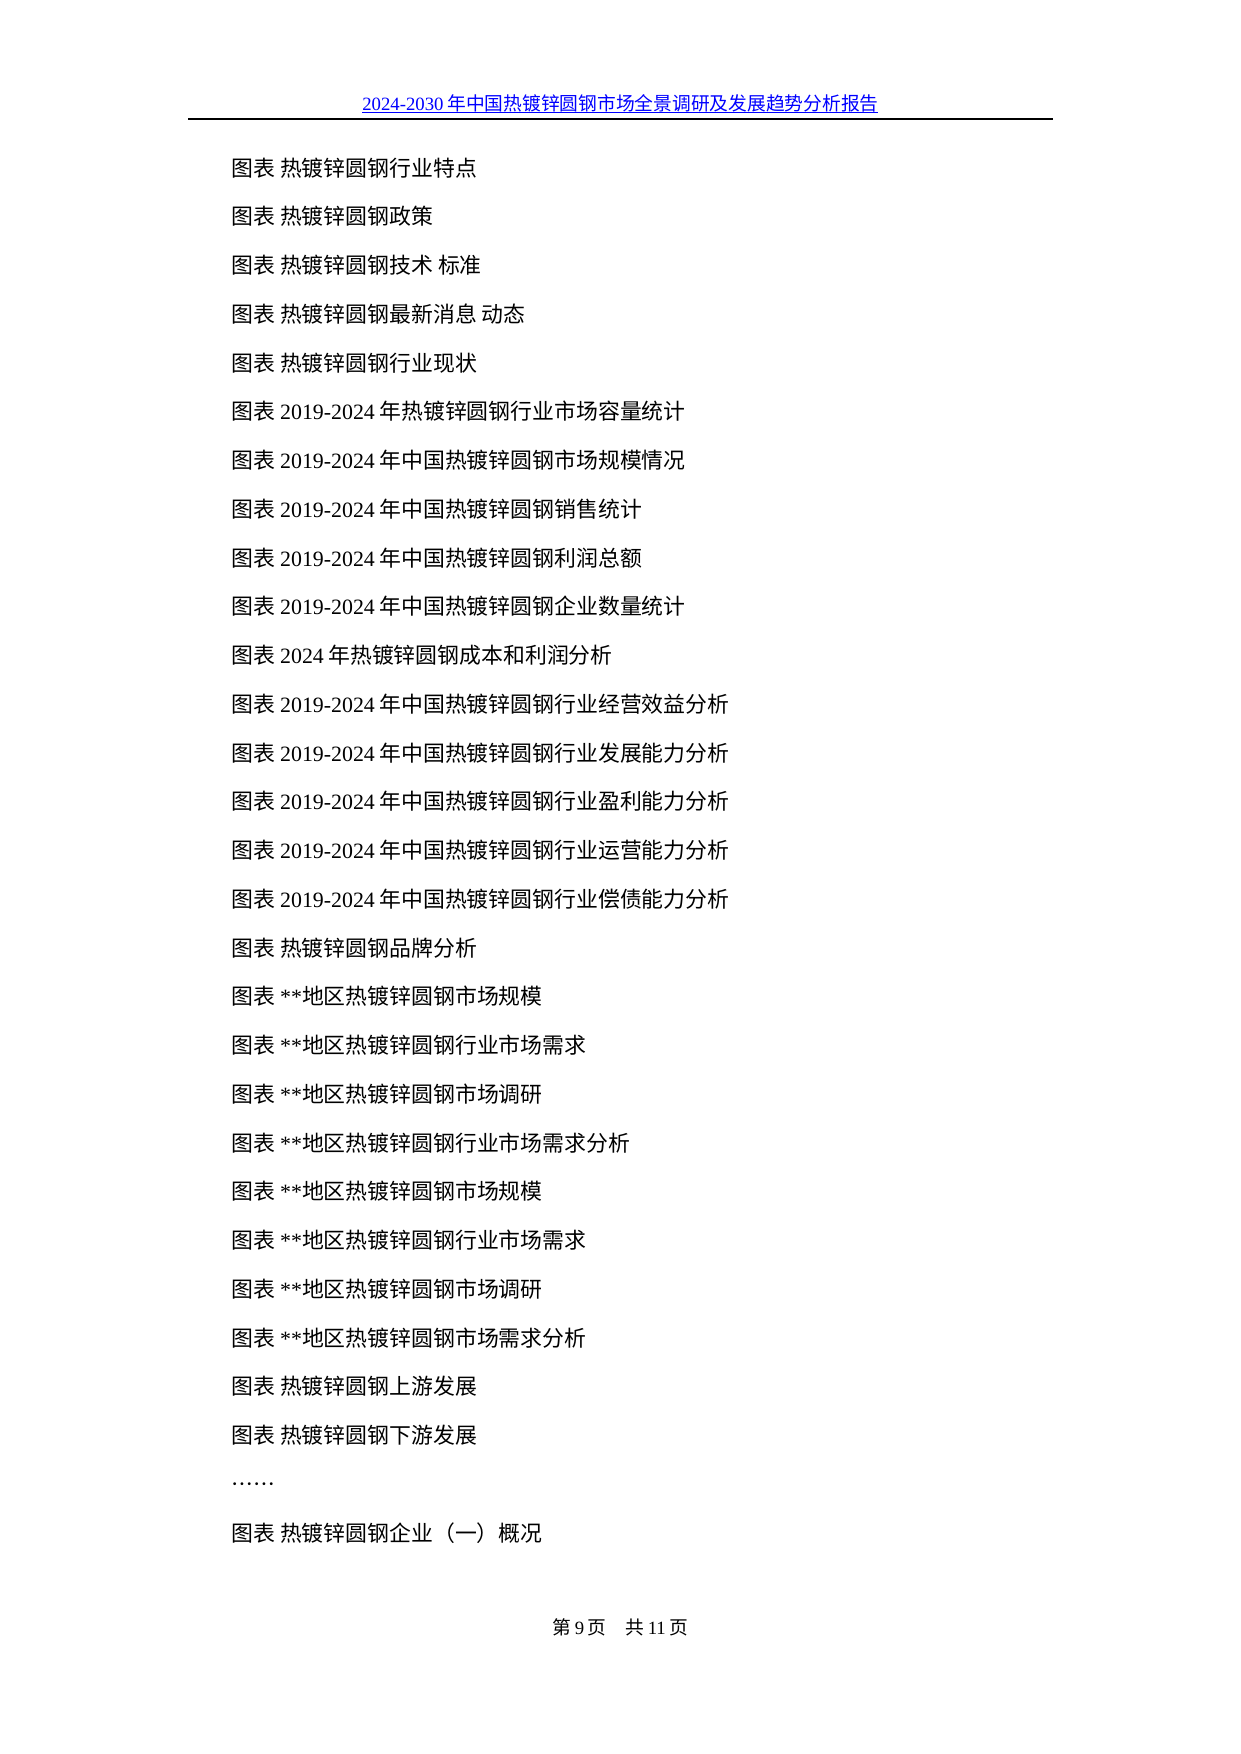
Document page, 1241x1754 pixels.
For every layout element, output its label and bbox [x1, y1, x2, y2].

text [187, 150, 1053, 1548]
